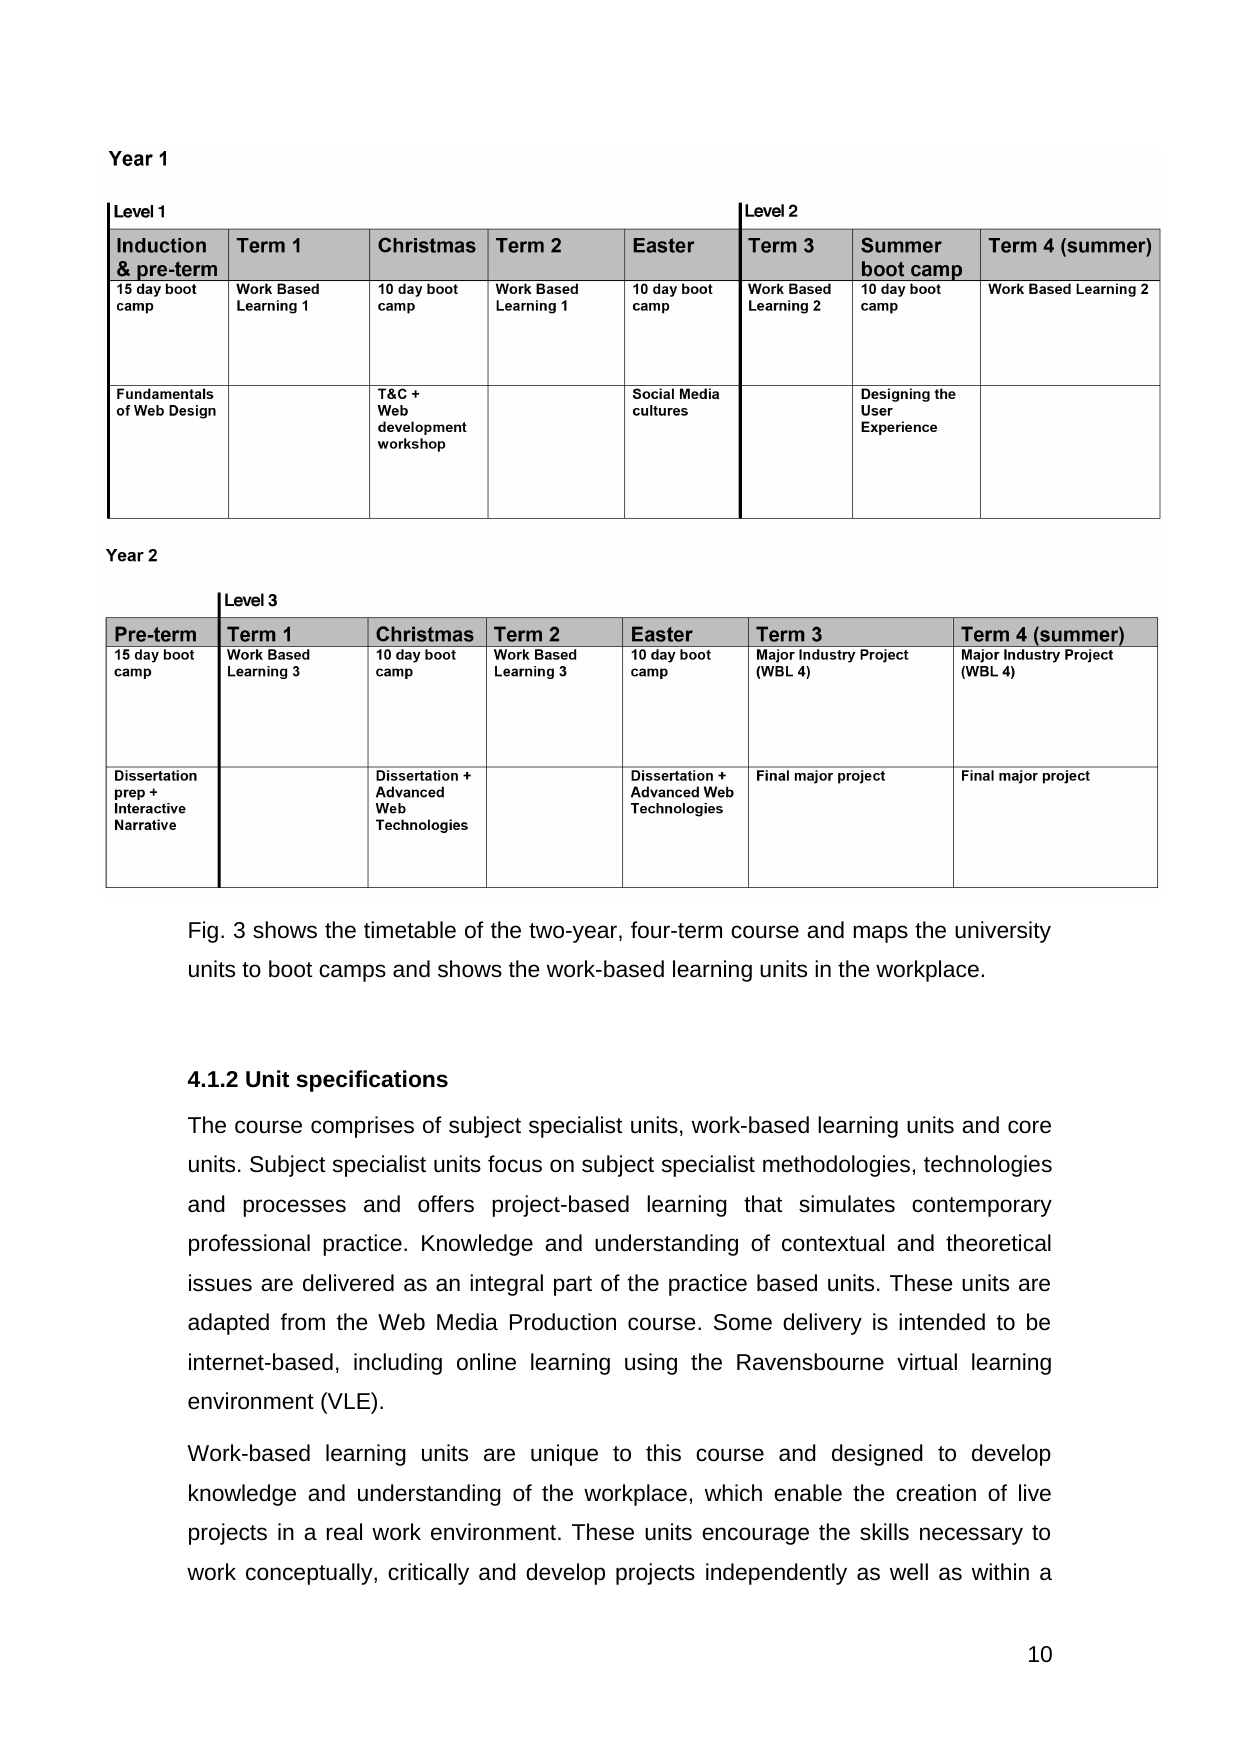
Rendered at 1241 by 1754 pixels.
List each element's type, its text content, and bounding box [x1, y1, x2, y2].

text Fig. 3 shows the timetable of the two-year, four-term course and maps the university units to boot camps and shows the work-based learning units in the workplace. [187, 917, 1053, 982]
subtitle 4.1.2 Unit specifications [187, 1066, 1053, 1093]
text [187, 1440, 1053, 1585]
text The course comprises of subject specialist units, work-based learning units and core units. Subject specialist units focus on subject specialist methodologies, technologies and processes and offers project-based learning that simulates contemporary professional practice. Knowledge and understanding of contextual and theoretical issues are delivered as an integral part of the practice based units. These units are adapted from the Web Media Production course. Some delivery is intended to be internet-based, including online learning using the Ravensbourne virtual learning environment (VLE). [187, 1112, 1053, 1415]
picture [98, 150, 1163, 898]
